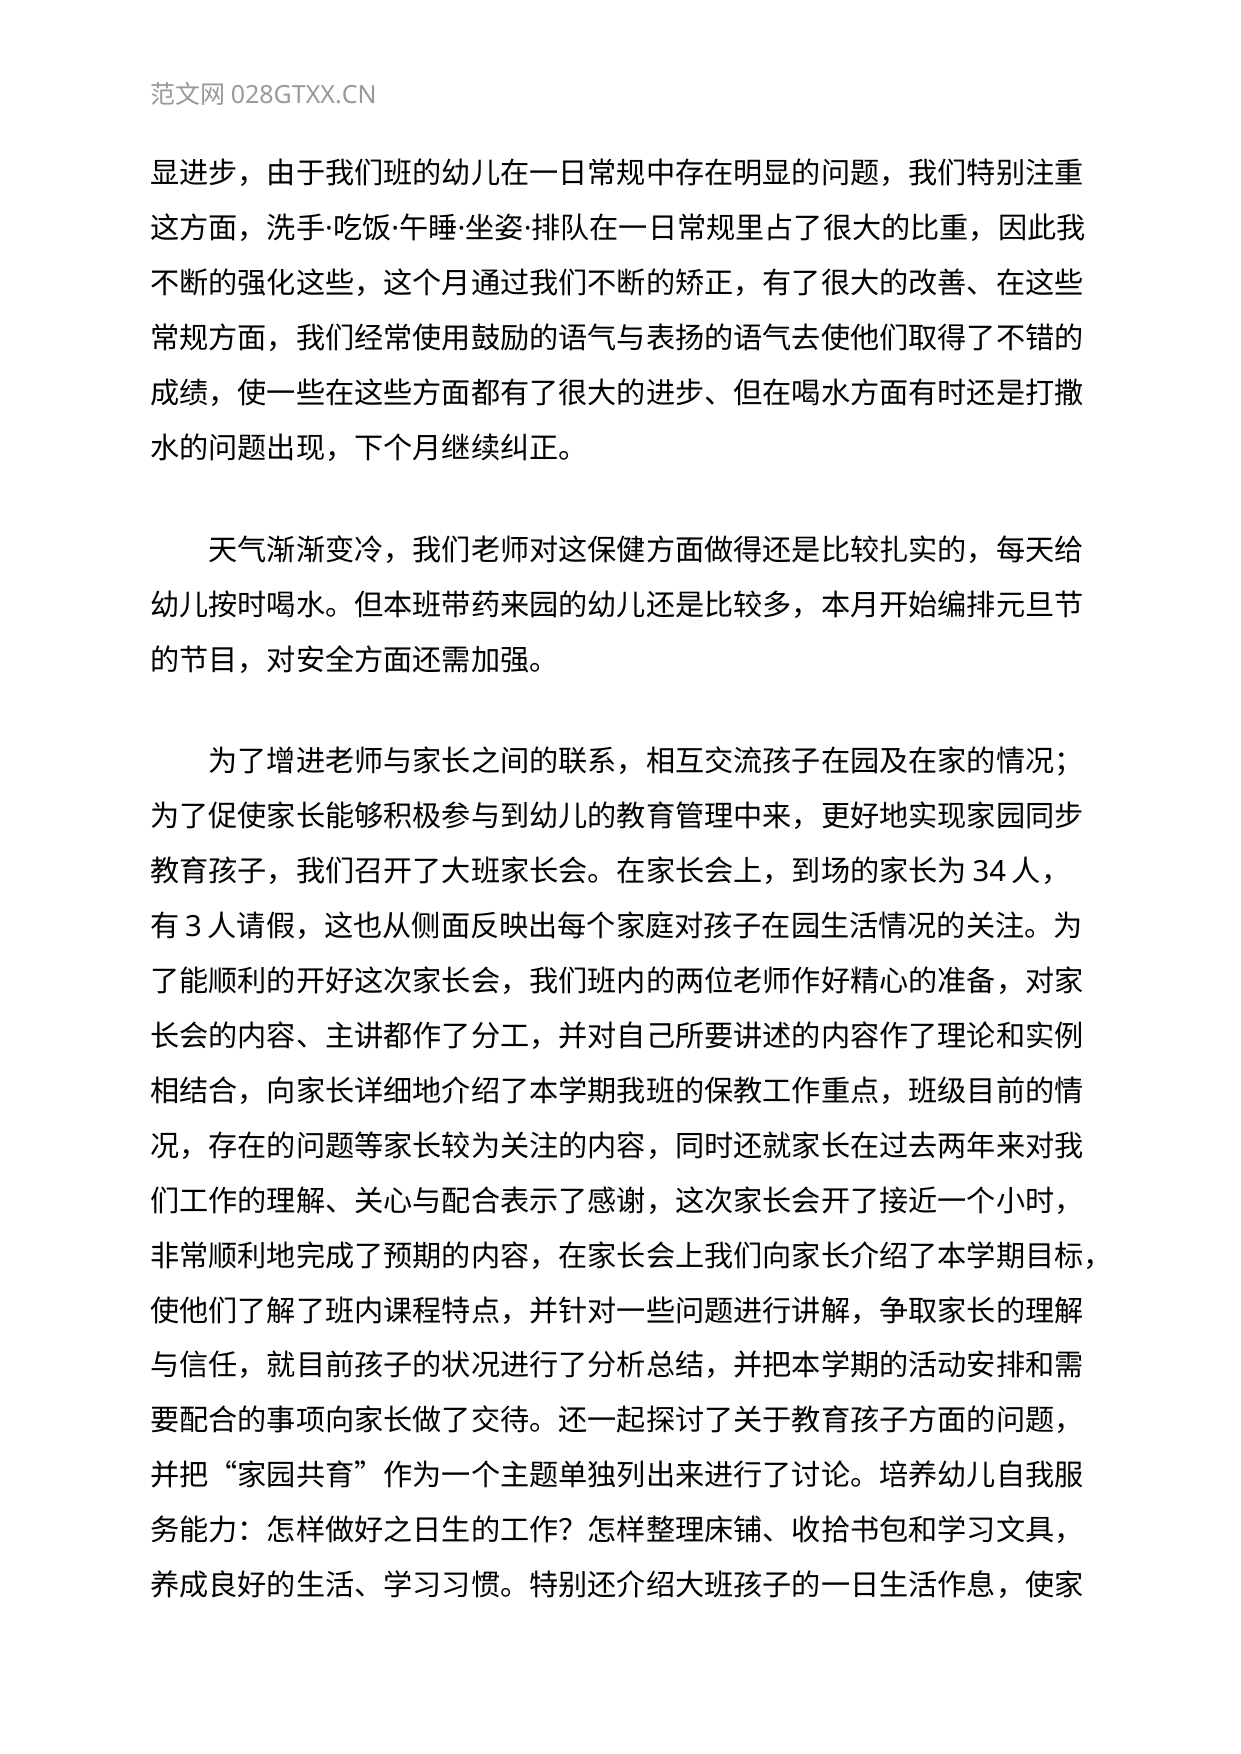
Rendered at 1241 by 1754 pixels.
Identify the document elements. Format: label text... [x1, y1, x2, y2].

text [150, 738, 1090, 1604]
text 天气渐渐变冷，我们老师对这保健方面做得还是比较扎实的，每天给幼儿按时喝水。但本班带药来园的幼儿还是比较多，本月开始编排元旦节的节目，对安全方面还需加强。 [150, 526, 1090, 678]
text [150, 150, 1090, 467]
